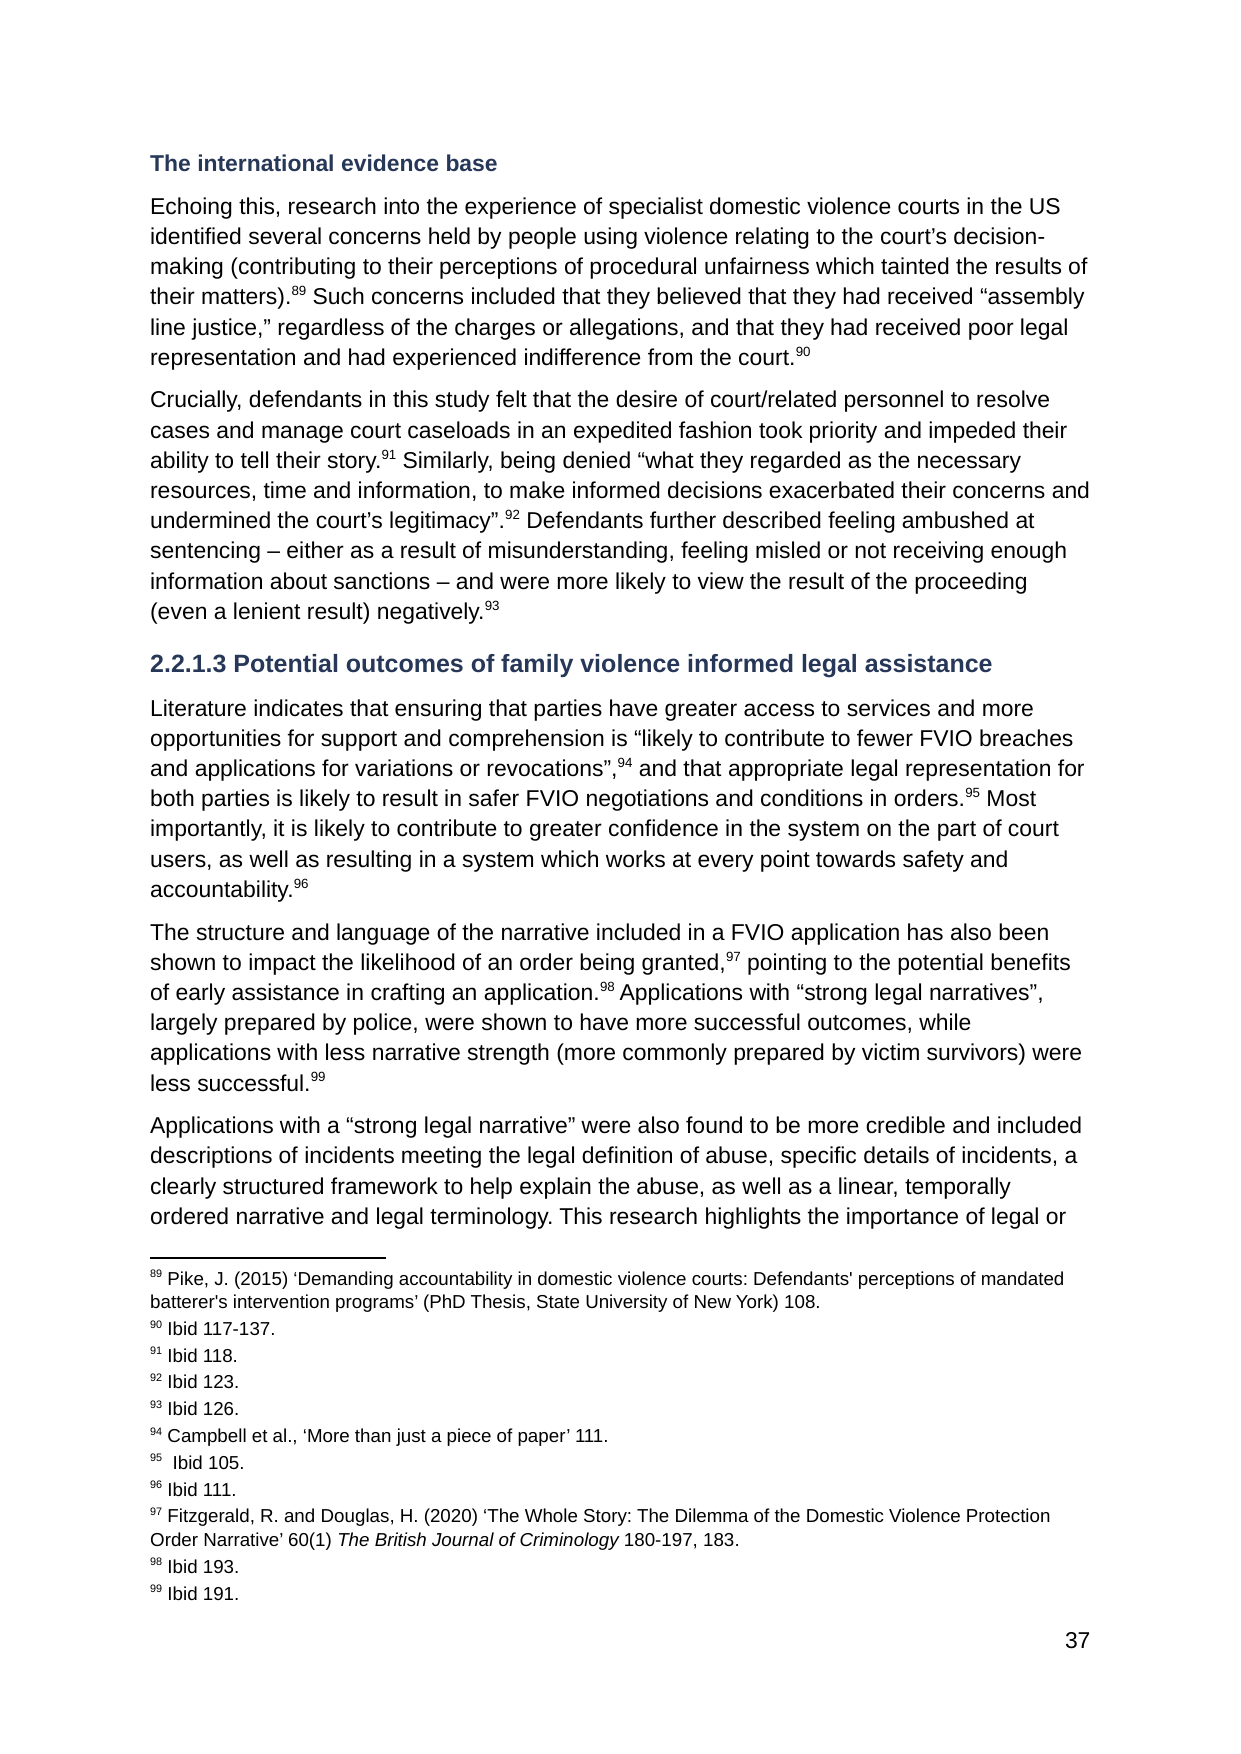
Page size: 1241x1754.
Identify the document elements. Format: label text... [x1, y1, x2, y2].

subtitle 2.2.1.3 Potential outcomes of family violence informed legal assistance [150, 649, 1090, 678]
text Echoing this, research into the experience of specialist domestic violence courts in the US identified several concerns held by people using violence relating to the court’s decision-making (contributing to their perceptions of procedural unfairness which tainted the results of their matters). Such concerns included that they believed that they had received “assembly line justice,” regardless of the charges or allegations, and that they had received poor legal representation and had experienced indifference from the court. [150, 193, 1090, 370]
subtitle The international evidence base [150, 150, 1090, 176]
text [150, 1112, 1090, 1229]
text Literature indicates that ensuring that parties have greater access to services and more opportunities for support and comprehension is “likely to contribute to fewer FVIO breaches and applications for variations or revocations”, and that appropriate legal representation for both parties is likely to result in safer FVIO negotiations and conditions in orders. Most importantly, it is likely to contribute to greater confidence in the system on the part of court users, as well as resulting in a system which works at every point towards safety and accountability. [150, 694, 1090, 902]
text The structure and language of the narrative included in a FVIO application has also been shown to impact the likelihood of an order being granted, pointing to the potential benefits of early assistance in crafting an application. Applications with “strong legal narratives”, largely prepared by police, were shown to have more successful outcomes, while applications with less narrative strength (more commonly prepared by victim survivors) were less successful. [150, 918, 1090, 1096]
text Crucially, defendants in this study felt that the desire of court/related personnel to resolve cases and manage court caseloads in an expedited fashion took priority and impeded their ability to tell their story. Similarly, being denied “what they regarded as the necessary resources, time and information, to make informed decisions exacerbated their concerns and undermined the court’s legitimacy”. Defendants further described feeling ambushed at sentencing – either as a result of misunderstanding, feeling misled or not receiving enough information about sanctions – and were more likely to view the result of the proceeding (even a lenient result) negatively. [150, 386, 1090, 624]
